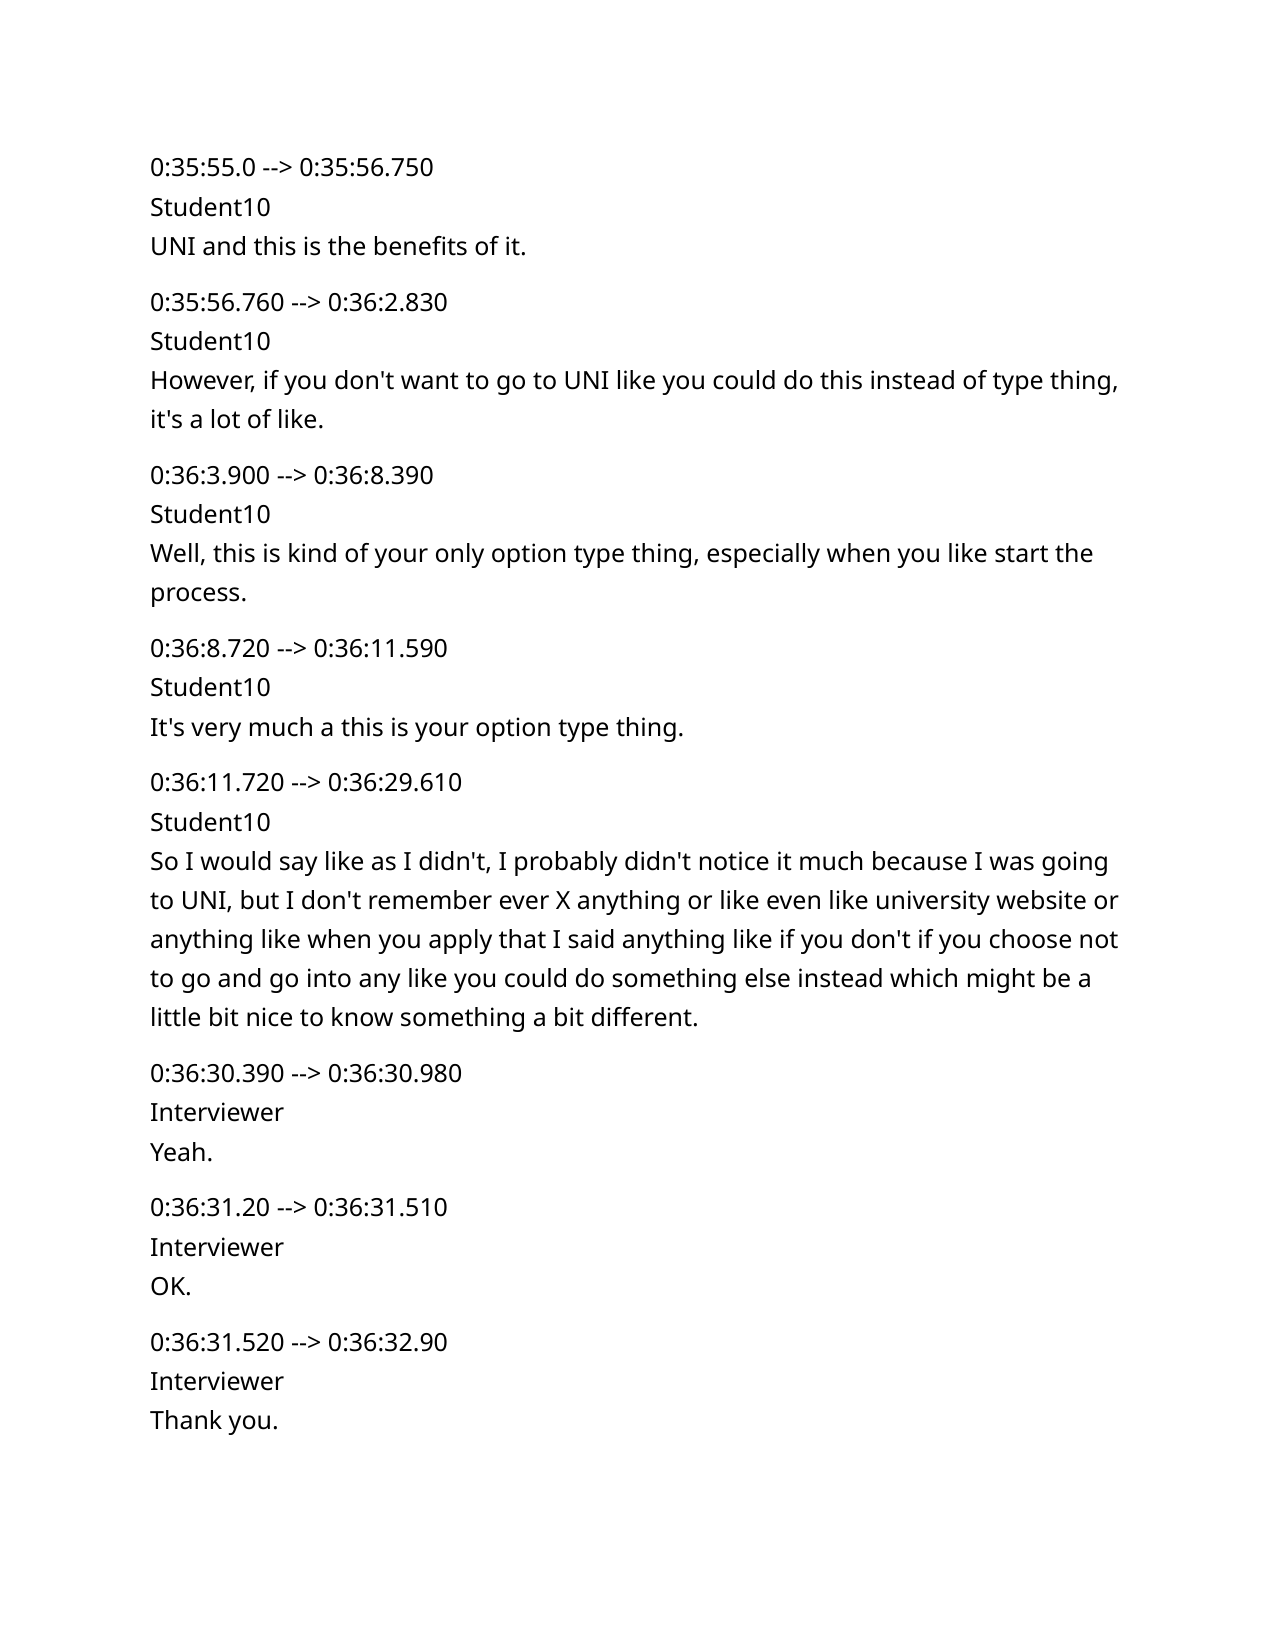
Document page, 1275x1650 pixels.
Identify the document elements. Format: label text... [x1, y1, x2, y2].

text 0:36:11.720 --> 0:36:29.610 Student10 So I would say like as I didn't, I probably didn't notice it much because I was going to UNI, but I don't remember ever X anything or like even like university website or anything like when you apply that I said anything like if you don't if you choose not to go and go into any like you could do something else instead which might be a little bit nice to know something a bit different. [150, 765, 1125, 1034]
text 0:36:3.900 --> 0:36:8.390 Student10 Well, this is kind of your only option type thing, especially when you like start the process. [150, 457, 1125, 609]
text 0:36:8.720 --> 0:36:11.590 Student10 It's very much a this is your option type thing. [150, 631, 1125, 743]
text 0:36:31.520 --> 0:36:32.90 Interviewer Thank you. [150, 1324, 1125, 1437]
text 0:35:55.0 --> 0:35:56.750 Student10 UNI and this is the benefits of it. [150, 150, 1125, 262]
text 0:36:30.390 --> 0:36:30.980 Interviewer Yeah. [150, 1056, 1125, 1168]
text 0:36:31.20 --> 0:36:31.510 Interviewer OK. [150, 1190, 1125, 1302]
text 0:35:56.760 --> 0:36:2.830 Student10 However, if you don't want to go to UNI like you could do this instead of type thing, it's a lot of like. [150, 284, 1125, 436]
